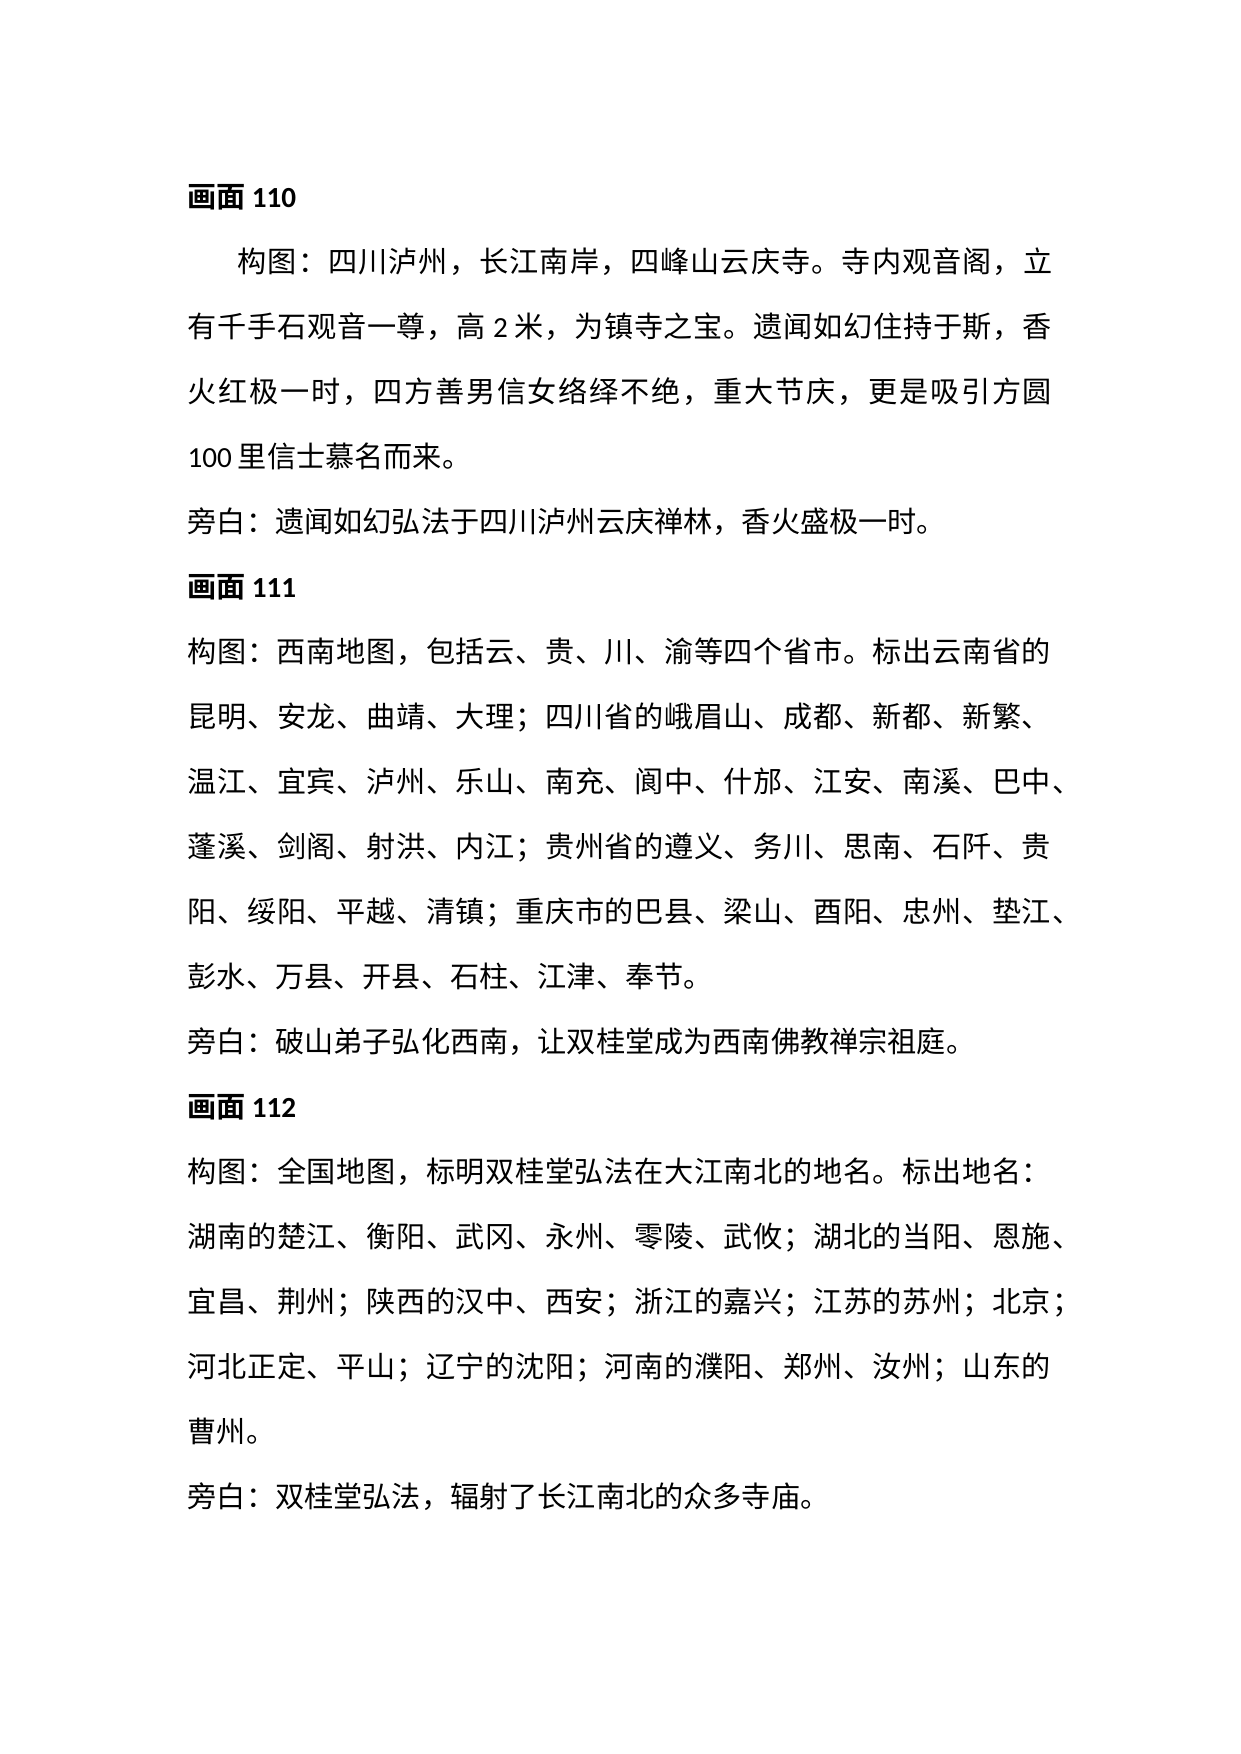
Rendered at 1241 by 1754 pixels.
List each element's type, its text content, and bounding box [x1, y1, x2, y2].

text 旁白：破山弟子弘化西南，让双桂堂成为西南佛教禅宗祖庭。 [187, 1007, 1053, 1072]
text 构图：四川泸州，长江南岸，四峰山云庆寺。寺内观音阁，立有千手石观音一尊，高2米，为镇寺之宝。遗闻如幻住持于斯，香火红极一时，四方善男信女络绎不绝，重大节庆，更是吸引方圆100里信士慕名而来。 [187, 227, 1053, 487]
text 构图：西南地图，包括云、贵、川、渝等四个省市。标出云南省的昆明、安龙、曲靖、大理；四川省的峨眉山、成都、新都、新繁、温江、宜宾、泸州、乐山、南充、阆中、什邡、江安、南溪、巴中、蓬溪、剑阁、射洪、内江；贵州省的遵义、务川、思南、石阡、贵阳、绥阳、平越、清镇；重庆市的巴县、梁山、酉阳、忠州、垫江、彭水、万县、开县、石柱、江津、奉节。 [187, 617, 1053, 1007]
text 画面110 [187, 162, 1053, 227]
text 旁白：双桂堂弘法，辐射了长江南北的众多寺庙。 [187, 1462, 1053, 1527]
text 构图：全国地图，标明双桂堂弘法在大江南北的地名。标出地名：湖南的楚江、衡阳、武冈、永州、零陵、武攸；湖北的当阳、恩施、宜昌、荆州；陕西的汉中、西安；浙江的嘉兴；江苏的苏州；北京；河北正定、平山；辽宁的沈阳；河南的濮阳、郑州、汝州；山东的曹州。 [187, 1137, 1053, 1462]
text 画面112 [187, 1072, 1053, 1137]
text 旁白：遗闻如幻弘法于四川泸州云庆禅林，香火盛极一时。 [187, 487, 1053, 552]
text 画面111 [187, 552, 1053, 617]
